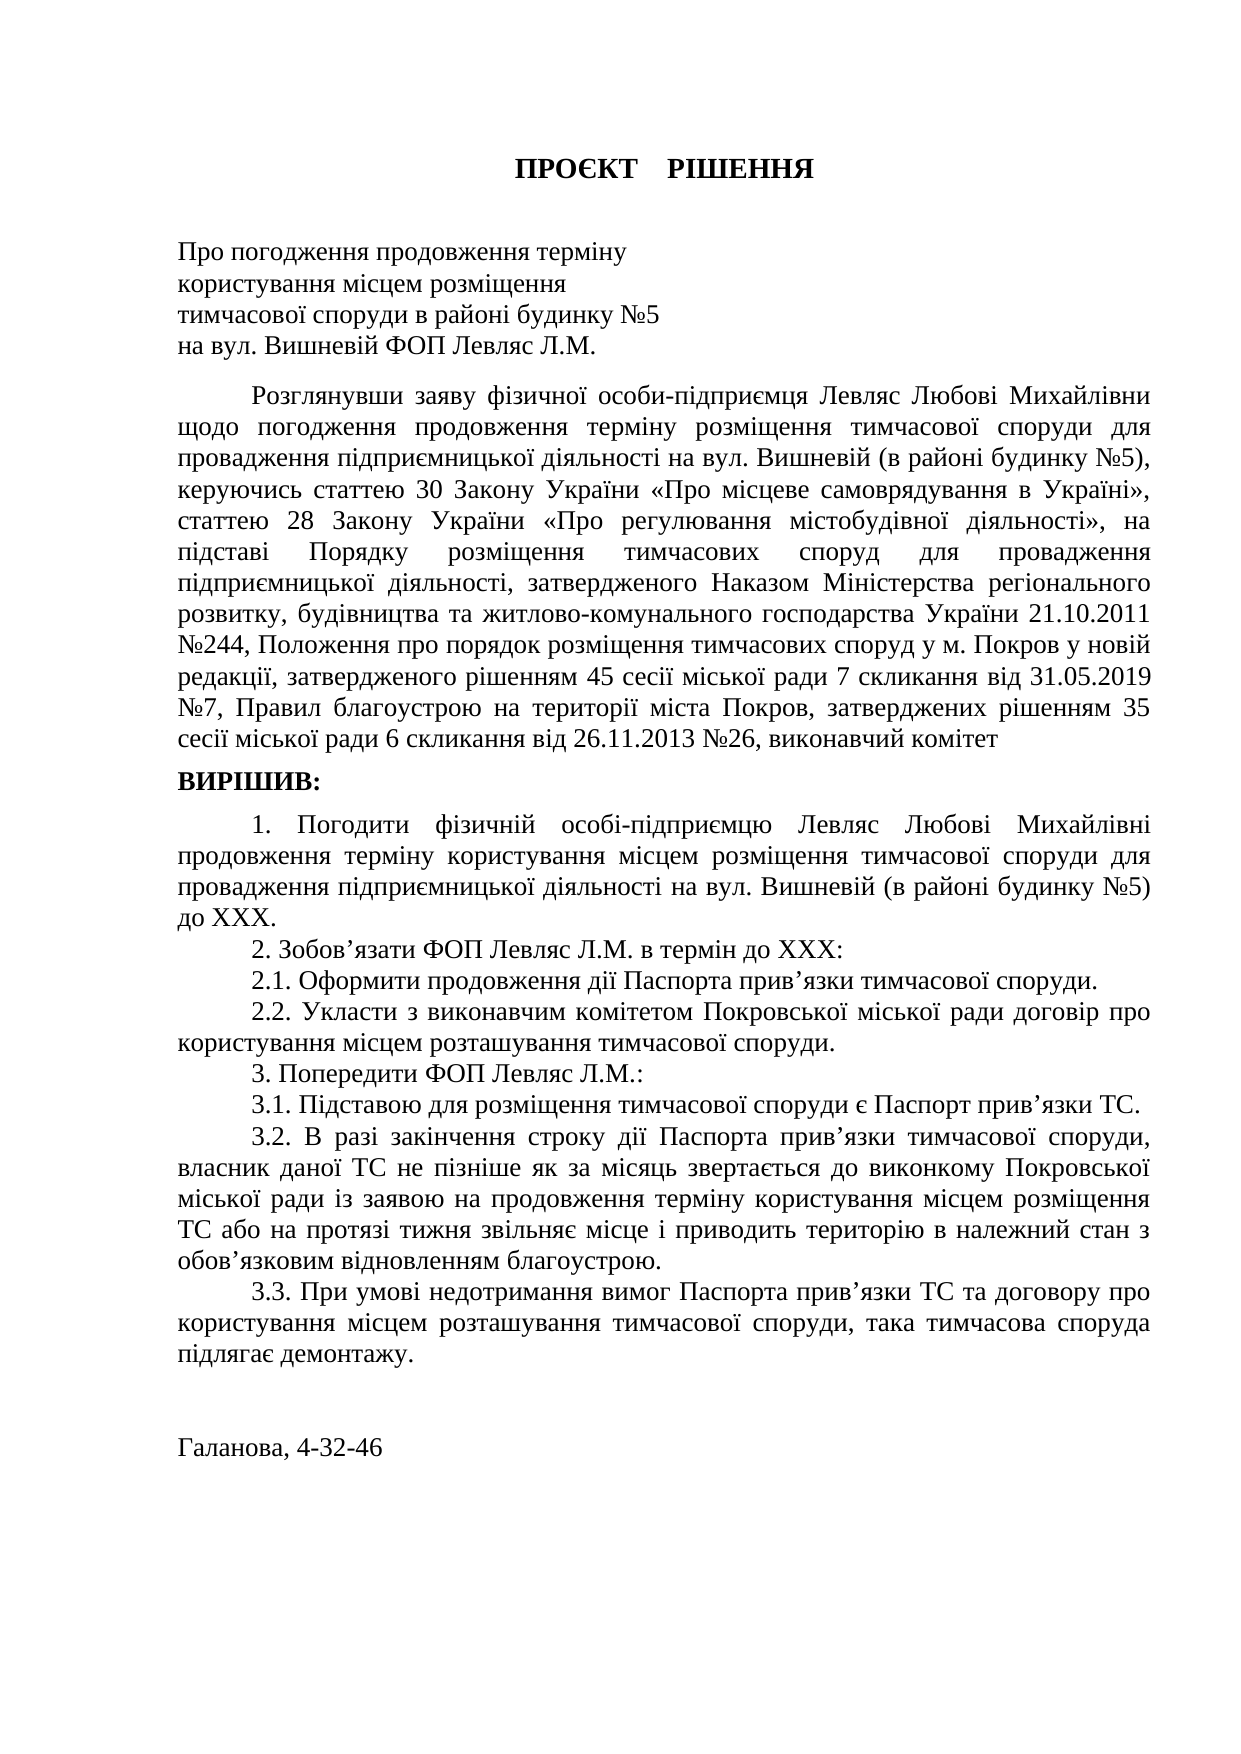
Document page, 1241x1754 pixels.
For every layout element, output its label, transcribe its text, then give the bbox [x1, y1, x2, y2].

text тимчасової споруди в районі будинку №5 [177, 298, 1152, 329]
text Розглянувши заяву фізичної особи-підприємця Левляс Любові Михайлівни щодо погодження продовження терміну розміщення тимчасової споруди для провадження підприємницької діяльності на вул. Вишневій (в районі будинку №5), керуючись статтею 30 Закону України «Про місцеве самоврядування в Україні», статтею 28 Закону України «Про регулювання містобудівної діяльності», на підставі Порядку розміщення тимчасових споруд для провадження підприємницької діяльності, затвердженого Наказом Міністерства регіонального розвитку, будівництва та житлово-комунального господарства України 21.10.2011 №244, Положення про порядок розміщення тимчасових споруд у м. Покров у новій редакції, затвердженого рішенням 45 сесії міської ради 7 скликання від 31.05.2019 №7, Правил благоустрою на території міста Покров, затверджених рішенням 35 сесії міської ради 6 скликання від 26.11.2013 №26, виконавчий комітет [177, 379, 1152, 753]
text Про погодження продовження терміну [177, 236, 1152, 267]
text на вул. Вишневій ФОП Левляс Л.М. [177, 329, 1152, 360]
text ПРОЄКТ РІШЕННЯ [177, 152, 1152, 185]
text 2.2. Укласти з виконавчим комітетом Покровської міської ради договір про користування місцем розташування тимчасової споруди. [177, 995, 1152, 1057]
text 2.1. Оформити продовження дії Паспорта прив’язки тимчасової споруди. [177, 964, 1152, 995]
text Галанова, 4-32-46 [177, 1431, 1152, 1462]
text 3.2. В разі закінчення строку дії Паспорта прив’язки тимчасової споруди, власник даної ТС не пізніше як за місяць звертається до виконкому Покровської міської ради із заявою на продовження терміну користування місцем розміщення ТС або на протязі тижня звільняє місце і приводить територію в належний стан з обов’язковим відновленням благоустрою. [177, 1119, 1152, 1275]
text 3.1. Підставою для розміщення тимчасової споруди є Паспорт прив’язки ТС. [177, 1088, 1152, 1119]
text 3. Попередити ФОП Левляс Л.М.: [177, 1057, 1152, 1088]
text 3.3. При умові недотримання вимог Паспорта прив’язки ТС та договору про користування місцем розташування тимчасової споруди, така тимчасова споруда підлягає демонтажу. [177, 1275, 1152, 1369]
text 1. Погодити фізичній особі-підприємцю Левляс Любові Михайлівні продовження терміну користування місцем розміщення тимчасової споруди для провадження підприємницької діяльності на вул. Вишневій (в районі будинку №5) до ХХХ. [177, 808, 1152, 933]
text користування місцем розміщення [177, 267, 1152, 298]
text 2. Зобов’язати ФОП Левляс Л.М. в термін до ХХХ: [177, 933, 1152, 964]
text ВИРІШИВ: [177, 765, 1152, 796]
